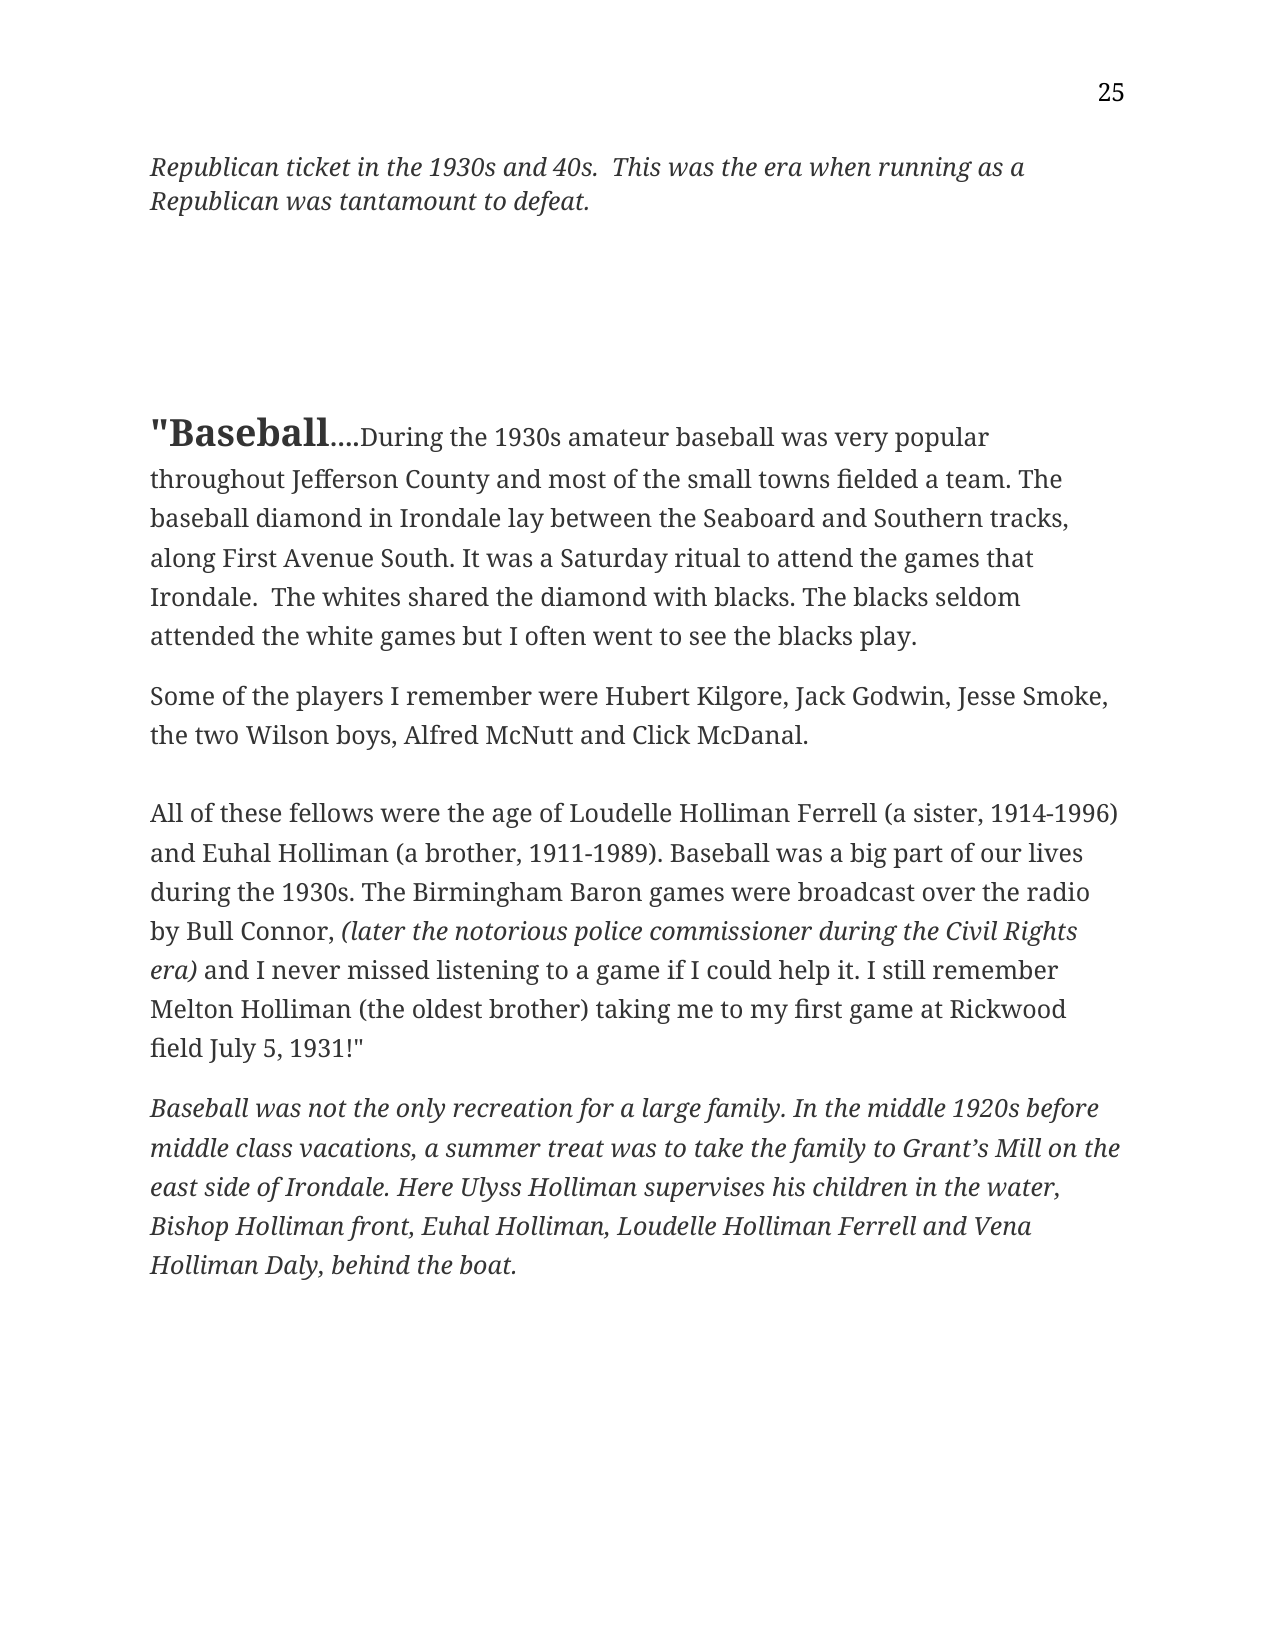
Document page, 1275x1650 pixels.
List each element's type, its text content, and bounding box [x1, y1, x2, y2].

text Baseball was not the only recreation for a large family. In the middle 1920s before middle class vacations, a summer treat was to take the family to Grant’s Mill on the east side of Irondale. Here Ulyss Holliman supervises his children in the water, Bishop Holliman front, Euhal Holliman, Loudelle Holliman Ferrell and Vena Holliman Daly, behind the boat. [150, 1091, 1125, 1282]
text "Baseball….During the 1930s amateur baseball was very popular throughout Jefferson County and most of the small towns fielded a team. The baseball diamond in Irondale lay between the Seaboard and Southern tracks, along First Avenue South. It was a Saturday ritual to attend the games that Irondale. The whites shared the diamond with blacks. The blacks seldom attended the white games but I often went to see the blacks play. [150, 406, 1125, 653]
text Some of the players I remember were Hubert Kilgore, Jack Godwin, Jesse Smoke, the two Wilson boys, Alfred McNutt and Click McDanal. All of these fellows were the age of Loudelle Holliman Ferrell (a sister, 1914-1996) and Euhal Holliman (a brother, 1911-1989). Baseball was a big part of our lives during the 1930s. The Birmingham Baron games were broadcast over the radio by Bull Connor, (later the notorious police commissioner during the Civil Rights era) and I never missed listening to a game if I could help it. I still remember Melton Holliman (the oldest brother) taking me to my first game at Rickwood field July 5, 1931!" [150, 679, 1125, 1065]
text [150, 150, 1125, 218]
